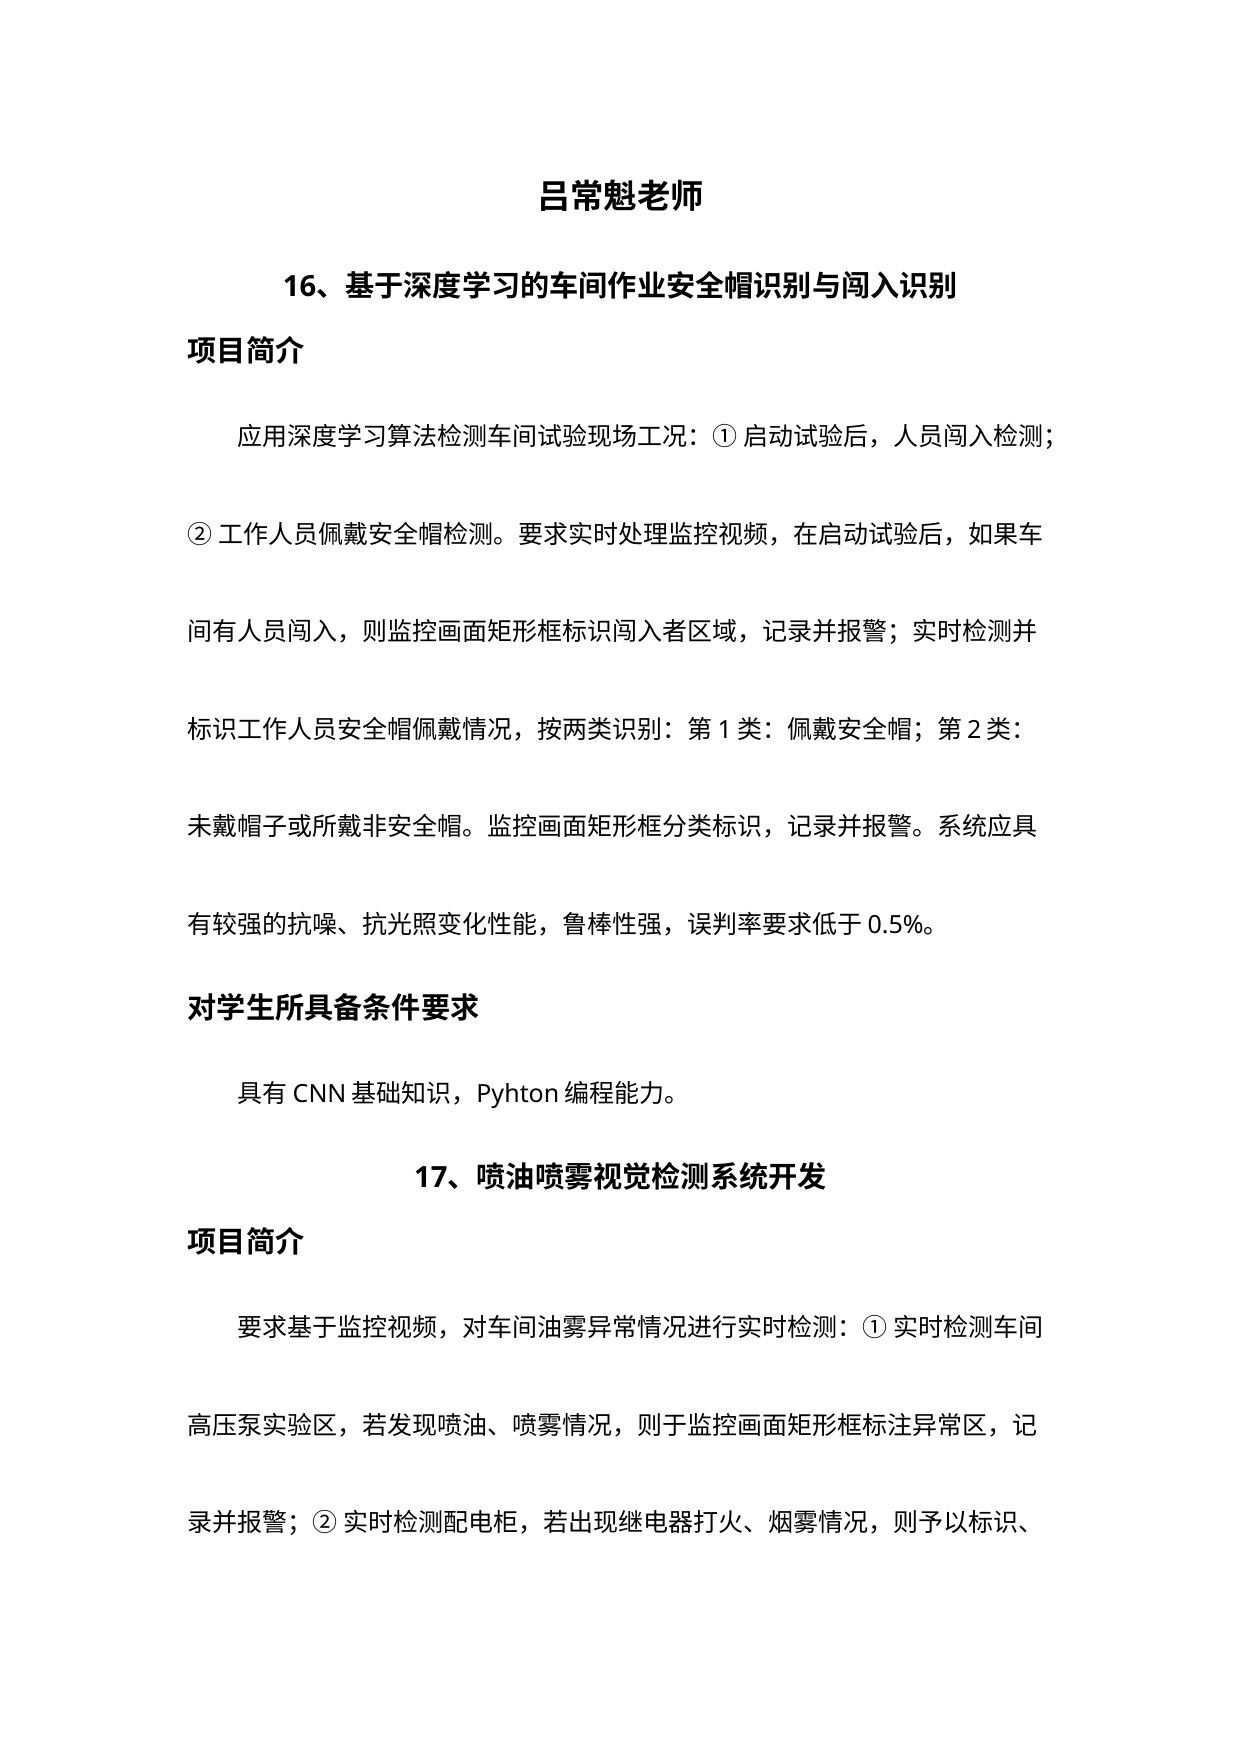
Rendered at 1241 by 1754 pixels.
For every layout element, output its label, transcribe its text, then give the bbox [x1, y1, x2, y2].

subtitle 17、喷油喷雾视觉检测系统开发 [209, 1142, 1031, 1207]
text 具有CNN基础知识，Pyhton编程能力。 [187, 1059, 1053, 1124]
text 对学生所具备条件要求 [187, 973, 1053, 1038]
text 应用深度学习算法检测车间试验现场工况：① 启动试验后，人员闯入检测；② 工作人员佩戴安全帽检测。要求实时处理监控视频，在启动试验后，如果车间有人员闯入，则监控画面矩形框标识闯入者区域，记录并报警；实时检测并标识工作人员安全帽佩戴情况，按两类识别：第1类：佩戴安全帽；第2类：未戴帽子或所戴非安全帽。监控画面矩形框分类标识，记录并报警。系统应具有较强的抗噪、抗光照变化性能，鲁棒性强，误判率要求低于0.5%。 [187, 402, 1053, 955]
subtitle 16、基于深度学习的车间作业安全帽识别与闯入识别 [209, 251, 1031, 316]
text 项目简介 [187, 1207, 1053, 1272]
text 项目简介 [187, 316, 1053, 381]
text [187, 1293, 1053, 1553]
subtitle 吕常魁老师 [187, 162, 1053, 227]
